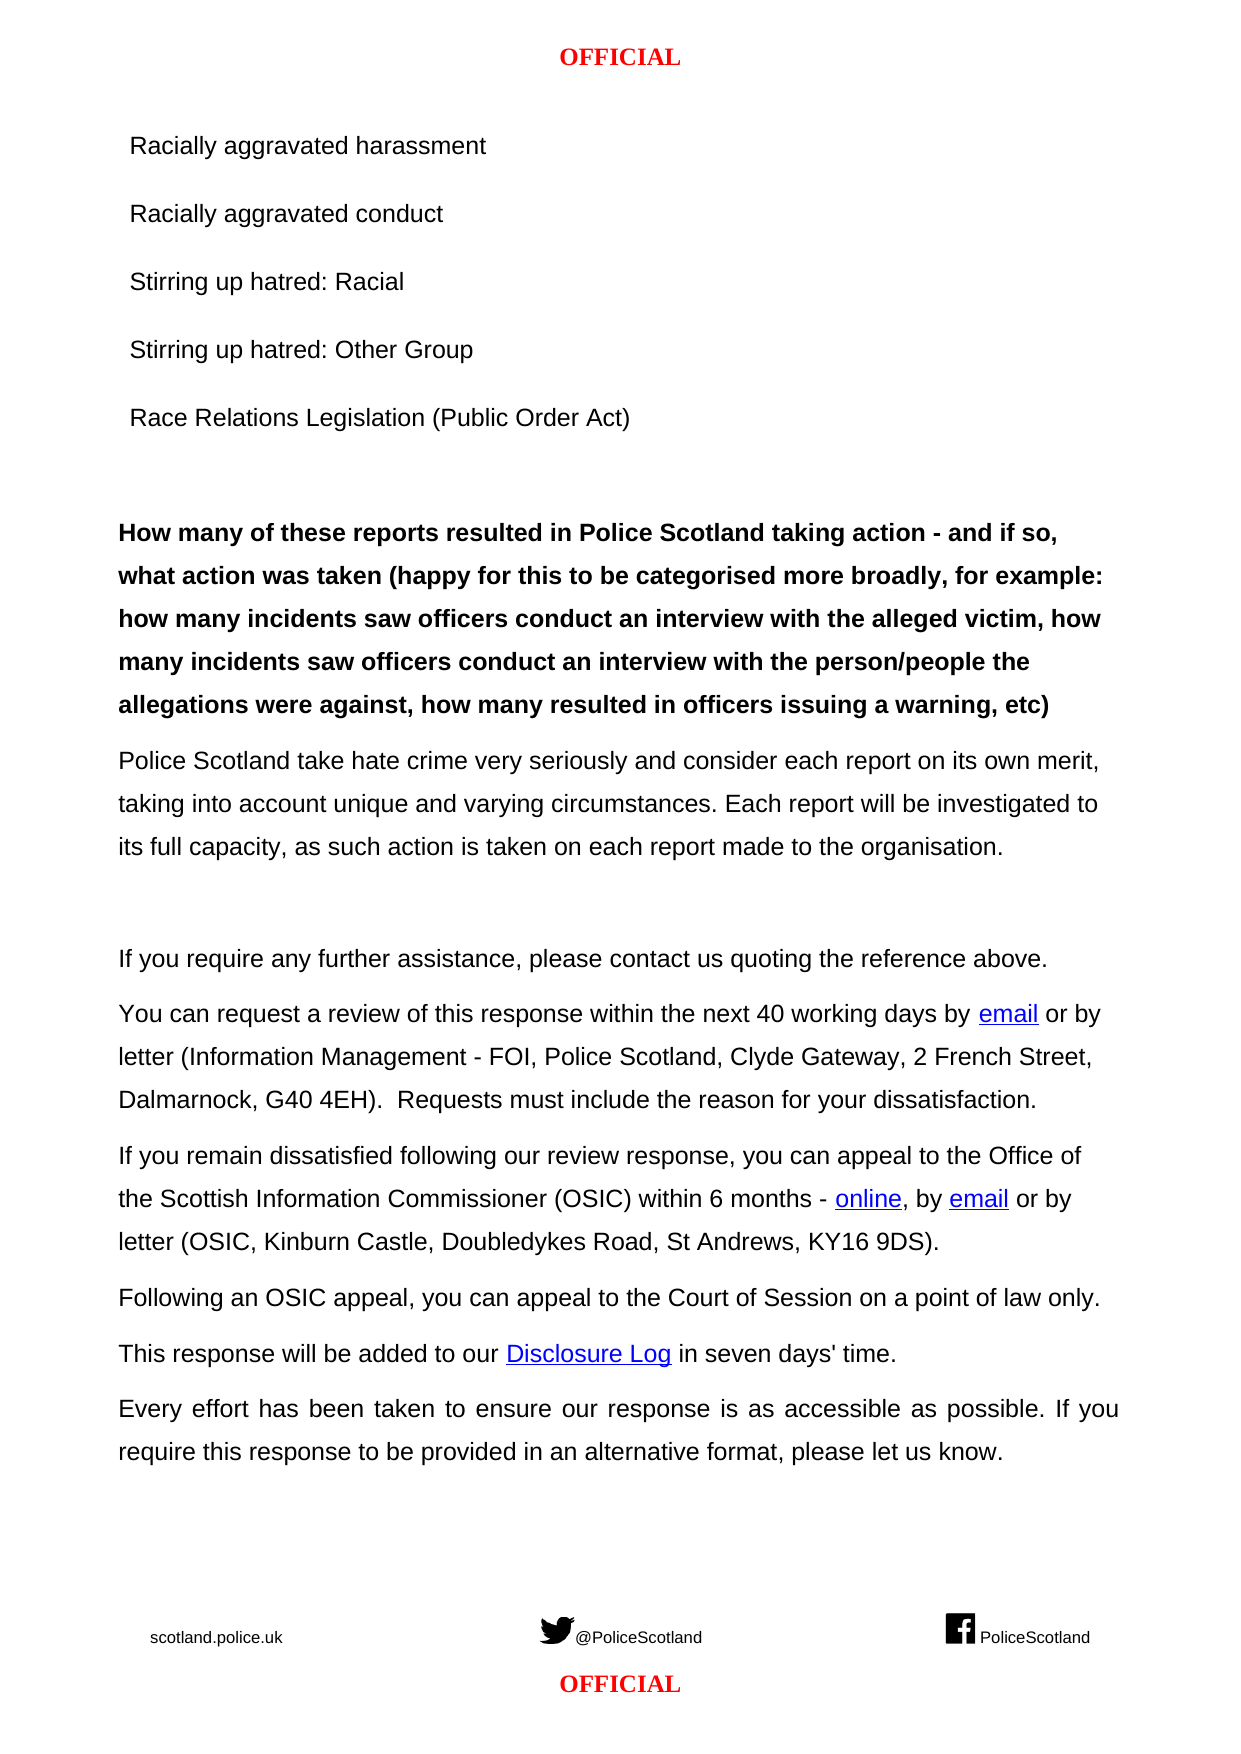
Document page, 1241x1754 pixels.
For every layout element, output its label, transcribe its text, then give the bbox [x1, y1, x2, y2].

picture [945, 1613, 976, 1644]
text Police Scotland take hate crime very seriously and consider each report on its own merit, taking into account unique and varying circumstances. Each report will be investigated to its full capacity, as such action is taken on each report made to the organisation. [118, 746, 1122, 861]
subtitle How many of these reports resulted in Police Scotland taking action - and if so, what action was taken (happy for this to be categorised more broadly, for example: how many incidents saw officers conduct an interview with the alleged victim, how many incidents saw officers conduct an interview with the person/people the allegations were against, how many resulted in officers issuing a warning, etc) [118, 518, 1122, 719]
picture [538, 1617, 575, 1644]
table_cell Stirring up hatred: Racial [118, 254, 1122, 322]
text This response will be added to our Disclosure Log in seven days' time. [118, 1339, 1122, 1367]
table_cell Race Relations Legislation (Public Order Act) [118, 390, 1122, 458]
text You can request a review of this response within the next 40 working days by email or by letter (Information Management - FOI, Police Scotland, Clyde Gateway, 2 French Street, Dalmarnock, G40 4EH). Requests must include the reason for your dissatisfaction. [118, 999, 1122, 1114]
text Following an OSIC appeal, you can appeal to the Court of Session on a point of law only. [118, 1283, 1122, 1312]
text If you remain dissatisfied following our review response, you can appeal to the Office of the Scottish Information Commissioner (OSIC) within 6 months - online, by email or by letter (OSIC, Kinburn Castle, Doubledykes Road, St Andrews, KY16 9DS). [118, 1141, 1122, 1256]
text If you require any further assistance, please contact us quoting the reference above. [118, 944, 1122, 972]
table_cell Stirring up hatred: Other Group [118, 322, 1122, 390]
table_cell Racially aggravated conduct [118, 186, 1122, 254]
text Every effort has been taken to ensure our response is as accessible as possible. If you require this response to be provided in an alternative format, please let us know. [118, 1394, 1122, 1466]
table_cell Racially aggravated harassment [118, 118, 1122, 186]
